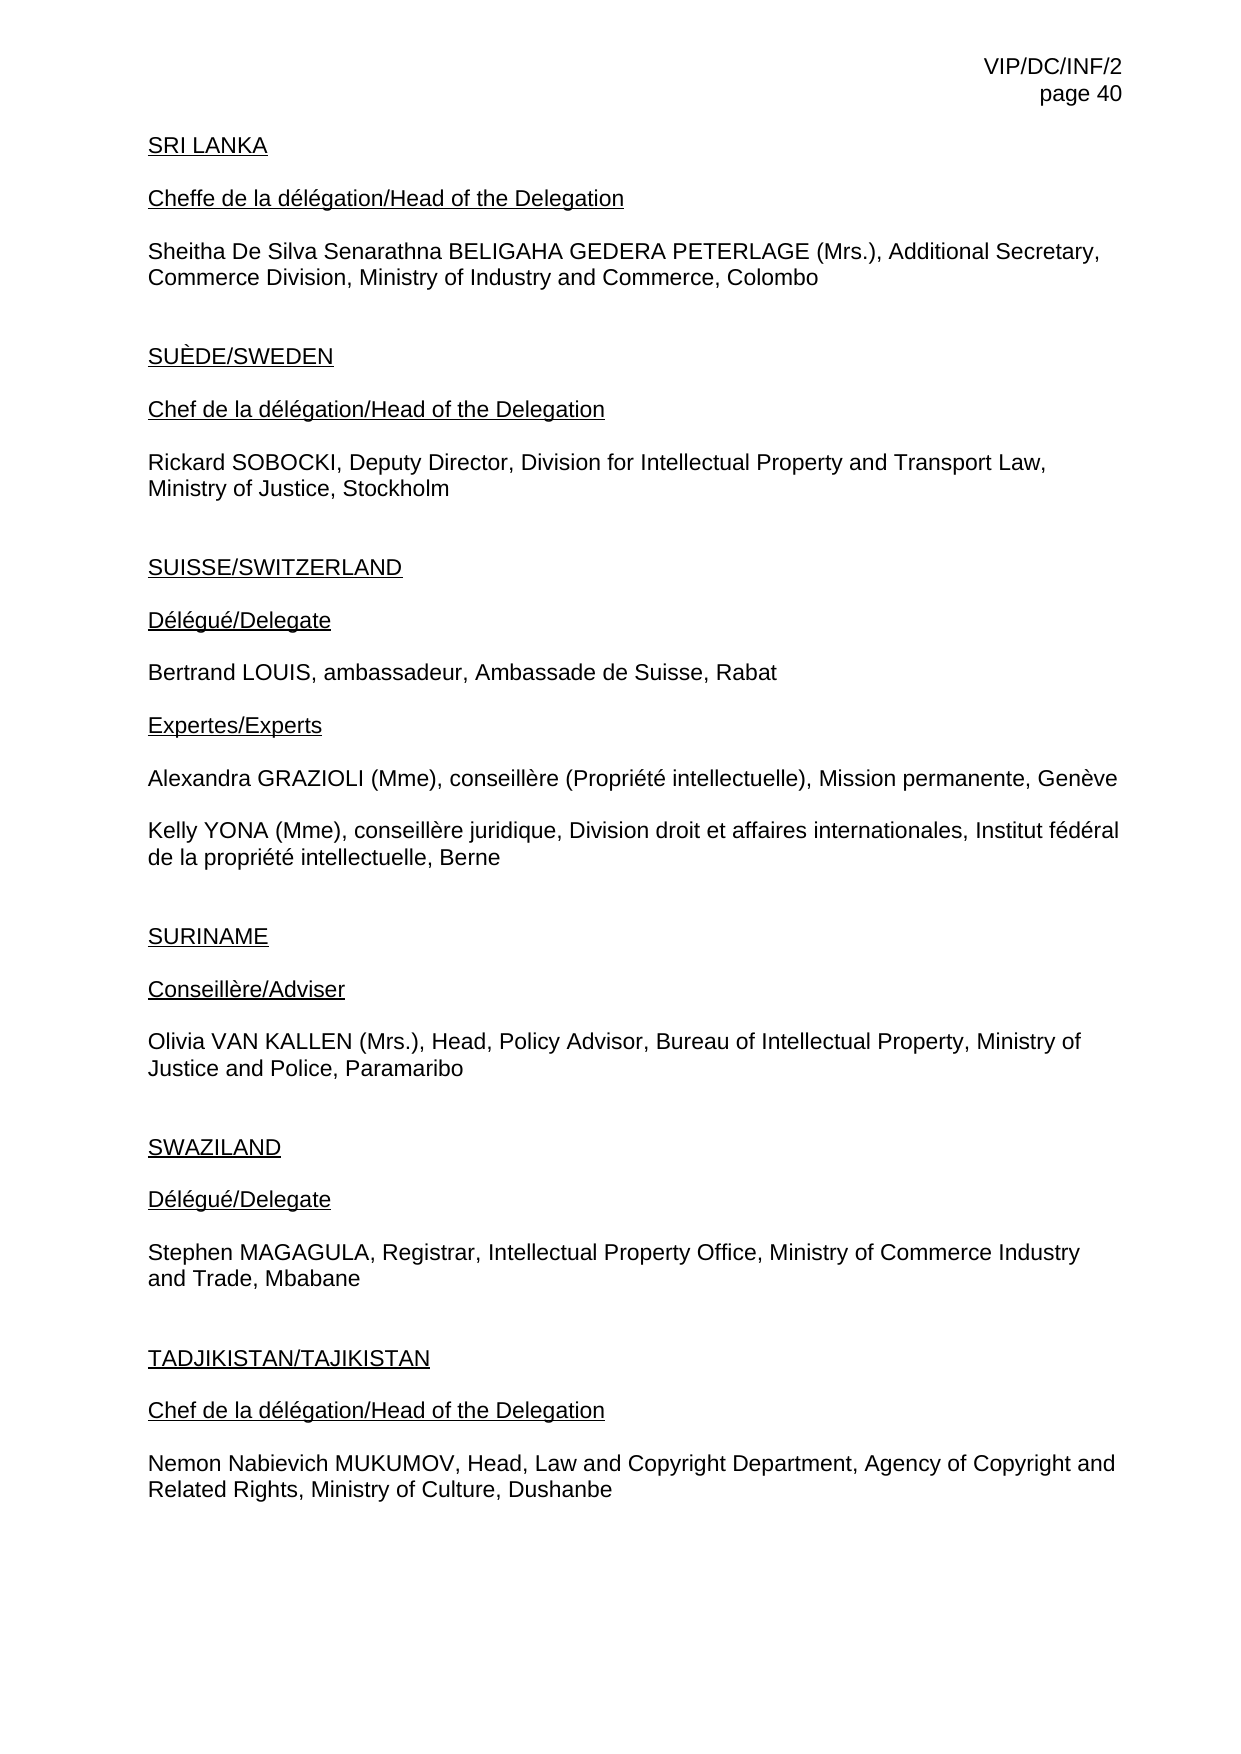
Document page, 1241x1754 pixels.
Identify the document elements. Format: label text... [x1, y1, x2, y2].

text Rickard SOBOCKI, Deputy Director, Division for Intellectual Property and Transport Law, Ministry of Justice, Stockholm [148, 448, 1122, 501]
text Nemon Nabievich MUKUMOV, Head, Law and Copyright Department, Agency of Copyright and Related Rights, Ministry of Culture, Dushanbe [148, 1450, 1122, 1503]
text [148, 1397, 1122, 1423]
text Bertrand LOUIS, ambassadeur, Ambassade de Suisse, Rabat [148, 659, 1122, 686]
text Expertes/Experts [148, 712, 1122, 738]
text SUISSE/SWITZERLAND [148, 554, 1122, 580]
text Délégué/Delegate [148, 1186, 1122, 1213]
text Alexandra GRAZIOLI (Mme), conseillère (Propriété intellectuelle), Mission permanente, Genève [148, 765, 1122, 791]
text SRI LANKA [148, 132, 1122, 158]
text SUÈDE/SWEDEN [148, 343, 1122, 369]
text Chef de la délégation/Head of the Delegation [148, 396, 1122, 422]
text Conseillère/Adviser [148, 976, 1122, 1002]
text SURINAME [148, 923, 1122, 949]
text Olivia VAN KALLEN (Mrs.), Head, Policy Advisor, Bureau of Intellectual Property, Ministry of Justice and Police, Paramaribo [148, 1028, 1122, 1081]
text Délégué/Delegate [148, 607, 1122, 633]
text Sheitha De Silva Senarathna BELIGAHA GEDERA PETERLAGE (Mrs.), Additional Secretary, Commerce Division, Ministry of Industry and Commerce, Colombo [148, 238, 1122, 290]
text Kelly YONA (Mme), conseillère juridique, Division droit et affaires internationales, Institut fédéral de la propriété intellectuelle, Berne [148, 817, 1122, 870]
text SWAZILAND [148, 1134, 1122, 1160]
text Cheffe de la délégation/Head of the Delegation [148, 185, 1122, 211]
text Stephen MAGAGULA, Registrar, Intellectual Property Office, Ministry of Commerce Industry and Trade, Mbabane [148, 1239, 1122, 1292]
text TADJIKISTAN/TAJIKISTAN [148, 1344, 1122, 1371]
